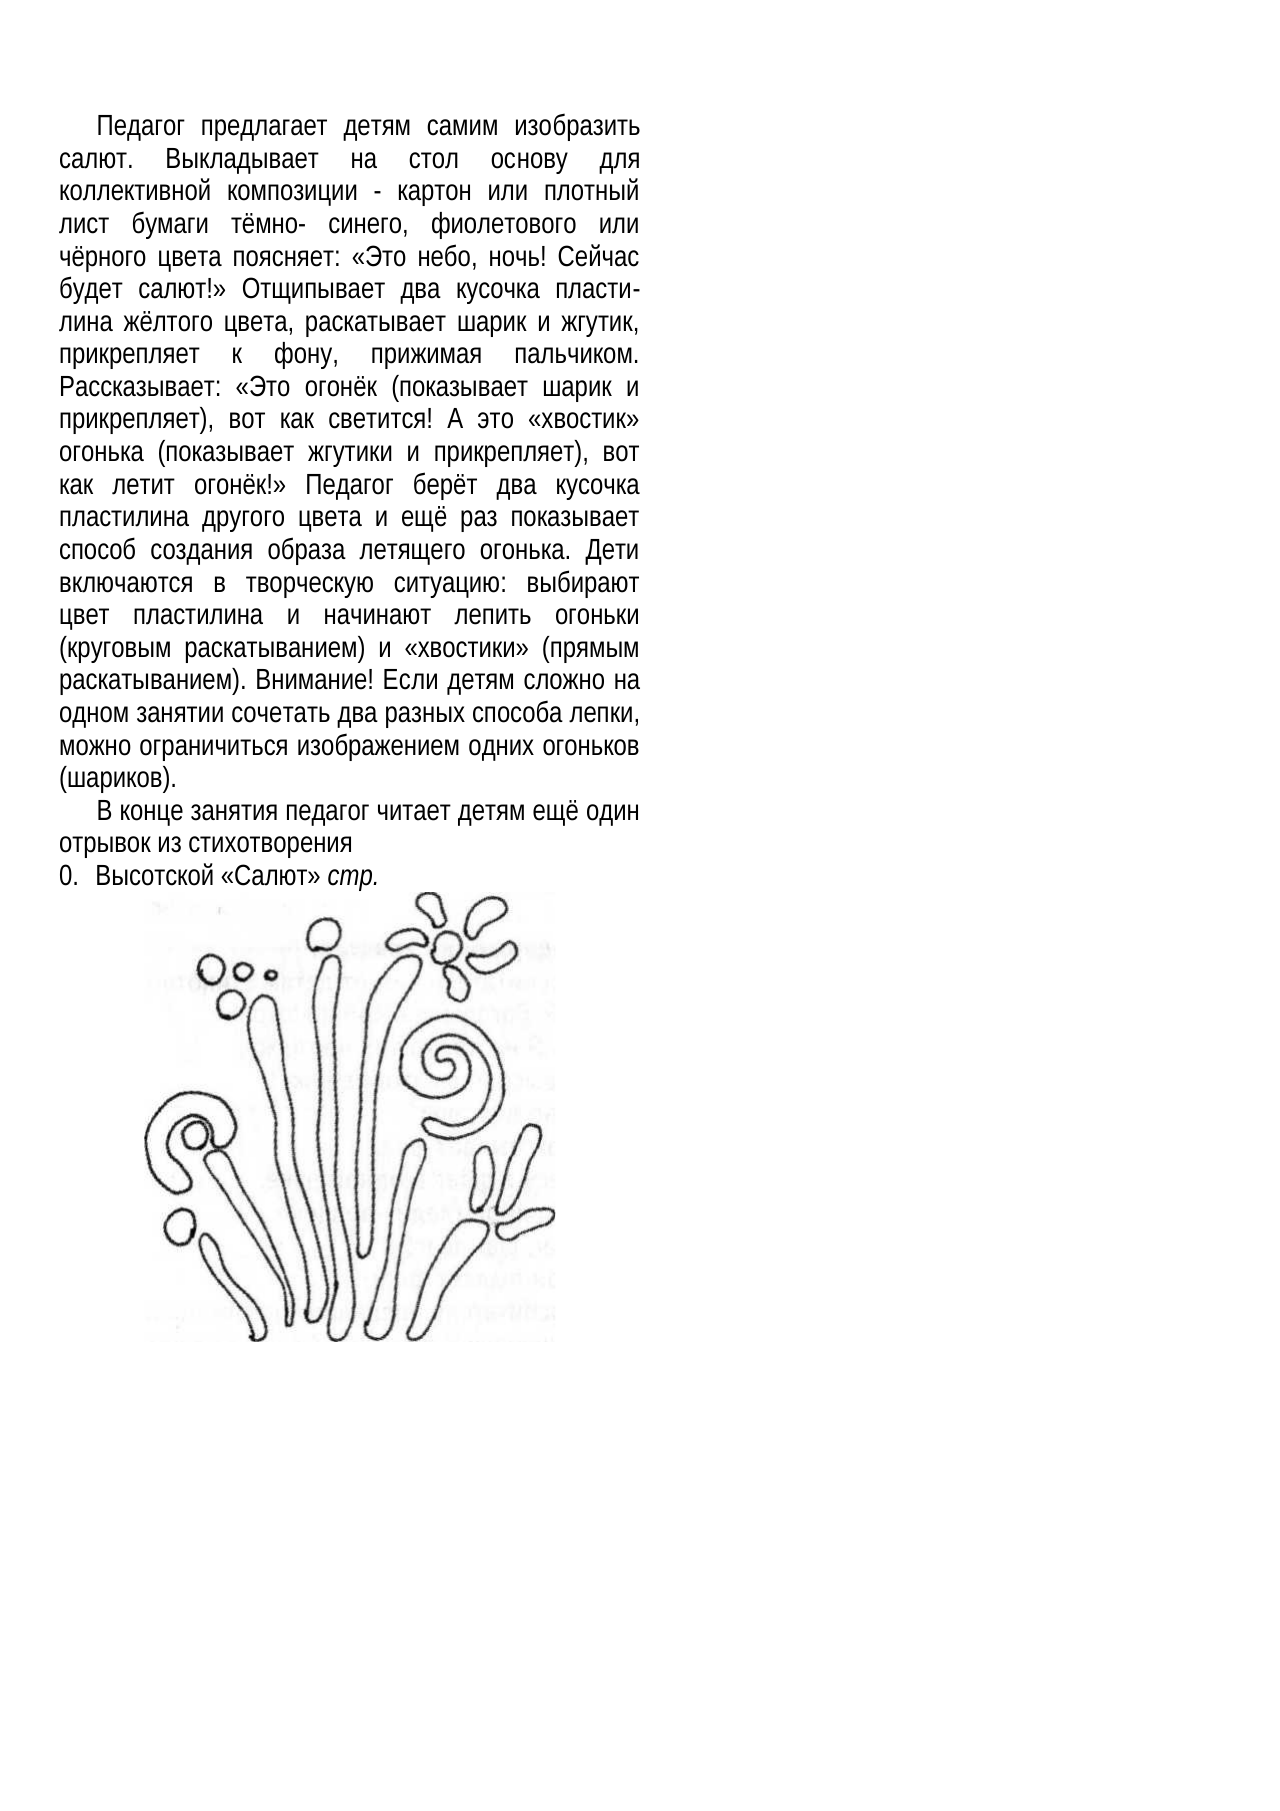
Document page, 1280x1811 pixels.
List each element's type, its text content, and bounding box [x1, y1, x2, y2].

text В конце занятия педагог читает детям ещё один отрывок из стихотворения [59, 794, 640, 859]
picture [144, 892, 556, 1342]
text Педагог предлагает детям самим изобразить салют. Выкладывает на стол основу для коллективной композиции - картон или плотный лист бумаги тёмно- синего, фиолетового или чёрного цвета поясняет: «Это небо, ночь! Сейчас будет салют!» Отщипывает два кусочка пластилина жёлтого цвета, раскатывает шарик и жгутик, прикрепляет к фону, прижимая пальчиком. Рассказывает: «Это огонёк (показывает шарик и прикрепляет), вот как светится! А это «хвостик» огонька (показывает жгутики и прикрепляет), вот как летит огонёк!» Педагог берёт два кусочка пластилина другого цвета и ещё раз показывает способ создания образа летящего огонька. Дети включаются в творческую ситуацию: выбирают цвет пластилина и начинают лепить огоньки (круговым раскатыванием) и «хвостики» (прямым раскатыванием). Внимание! Если детям сложно на одном занятии сочетать два разных способа лепки, можно ограничиться изображением одних огоньков (шариков). [59, 109, 640, 794]
list Высотской «Салют» стр. [59, 859, 640, 892]
